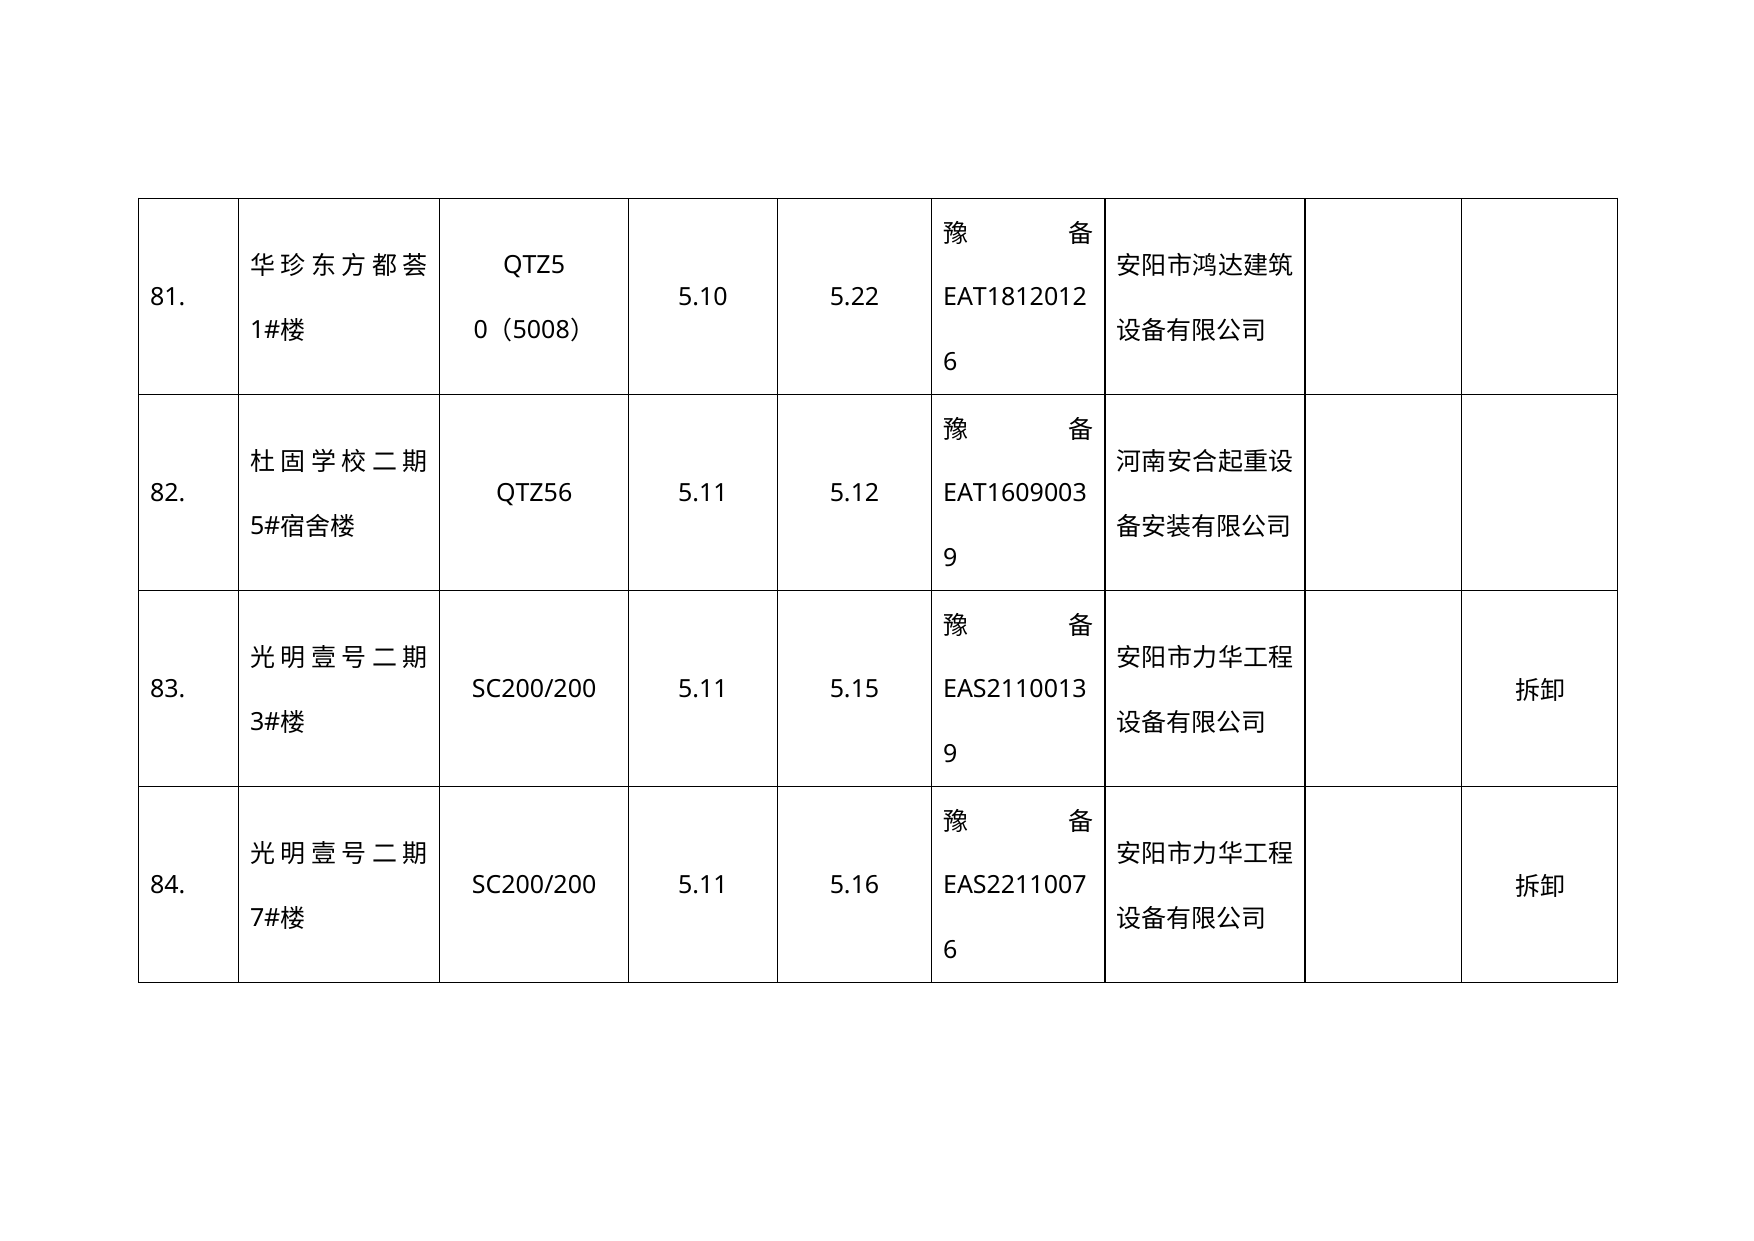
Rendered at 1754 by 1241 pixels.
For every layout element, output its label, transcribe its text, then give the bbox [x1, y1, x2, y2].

table_cell 豫备EAS22110076 [932, 787, 1104, 982]
table_cell 5.15 [778, 591, 931, 786]
table_cell [1306, 787, 1461, 982]
table_cell 豫备EAS21100139 [932, 591, 1104, 786]
table_cell [1462, 199, 1617, 394]
table_cell [139, 395, 238, 590]
table_cell 5.10 [629, 199, 777, 394]
table_cell 光明壹号二期7#楼 [239, 787, 439, 982]
table_cell 拆卸 [1462, 591, 1617, 786]
table_cell 安阳市力华工程设备有限公司 [1106, 787, 1304, 982]
table_cell 5.16 [778, 787, 931, 982]
table_cell [1306, 199, 1461, 394]
table_cell [1462, 395, 1617, 590]
table_cell 豫备EAT16090039 [932, 395, 1104, 590]
table_cell 豫备EAT18120126 [932, 199, 1104, 394]
table_cell 5.11 [629, 395, 777, 590]
table_cell 华珍东方都荟1#楼 [239, 199, 439, 394]
table_cell 5.12 [778, 395, 931, 590]
table_cell 光明壹号二期3#楼 [239, 591, 439, 786]
table_cell [1306, 591, 1461, 786]
table_cell [139, 787, 238, 982]
table_cell SC200/200 [440, 591, 628, 786]
table_cell 安阳市鸿达建筑设备有限公司 [1106, 199, 1304, 394]
table_cell 河南安合起重设备安装有限公司 [1106, 395, 1304, 590]
table_cell 杜固学校二期5#宿舍楼 [239, 395, 439, 590]
table_cell 5.11 [629, 591, 777, 786]
table_cell QTZ56 [440, 395, 628, 590]
table_cell SC200/200 [440, 787, 628, 982]
table_cell [139, 591, 238, 786]
table_cell [1306, 395, 1461, 590]
table_cell 5.22 [778, 199, 931, 394]
table_cell 拆卸 [1462, 787, 1617, 982]
table_cell 安阳市力华工程设备有限公司 [1106, 591, 1304, 786]
table_cell 5.11 [629, 787, 777, 982]
table_cell QTZ50（5008） [440, 199, 628, 394]
table_cell [139, 199, 238, 394]
